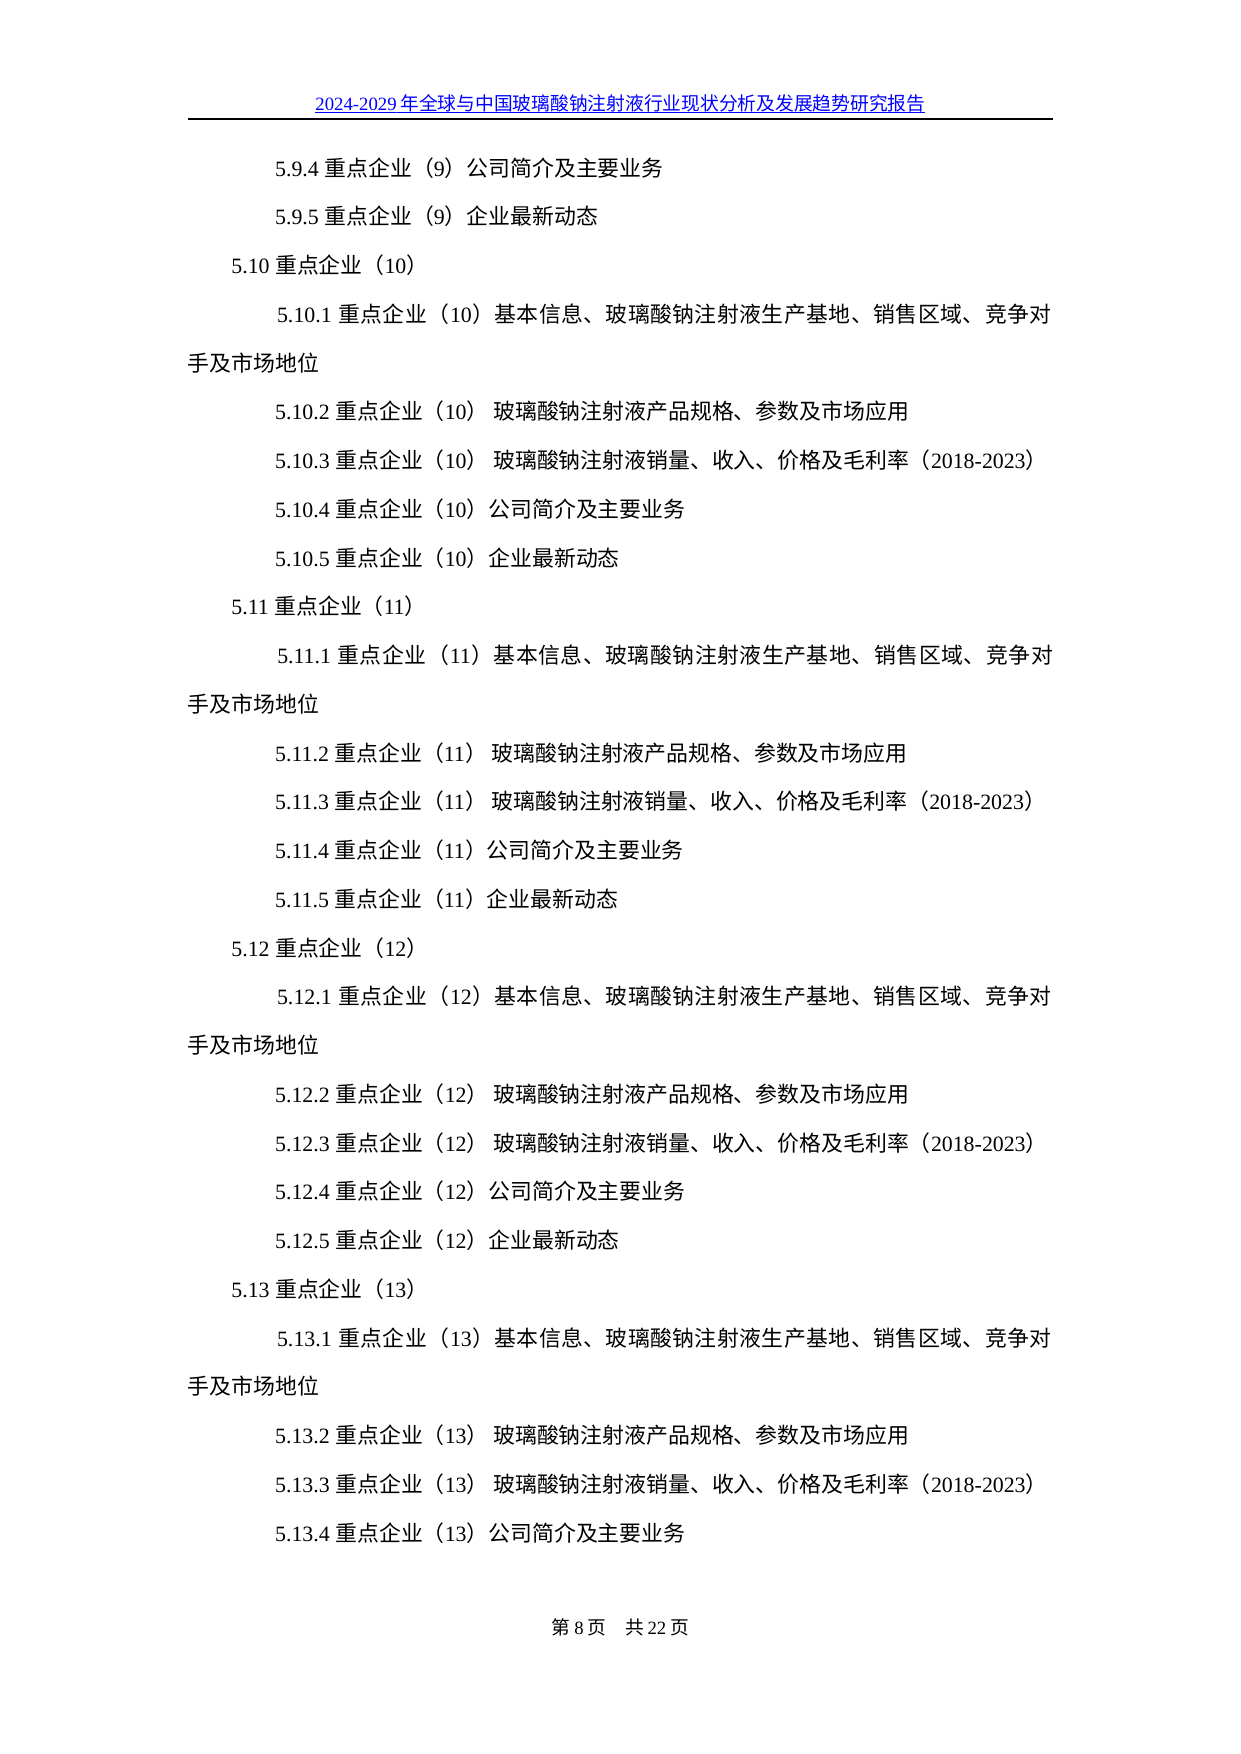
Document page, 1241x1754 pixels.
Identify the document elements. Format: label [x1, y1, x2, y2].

text [187, 150, 1053, 1548]
